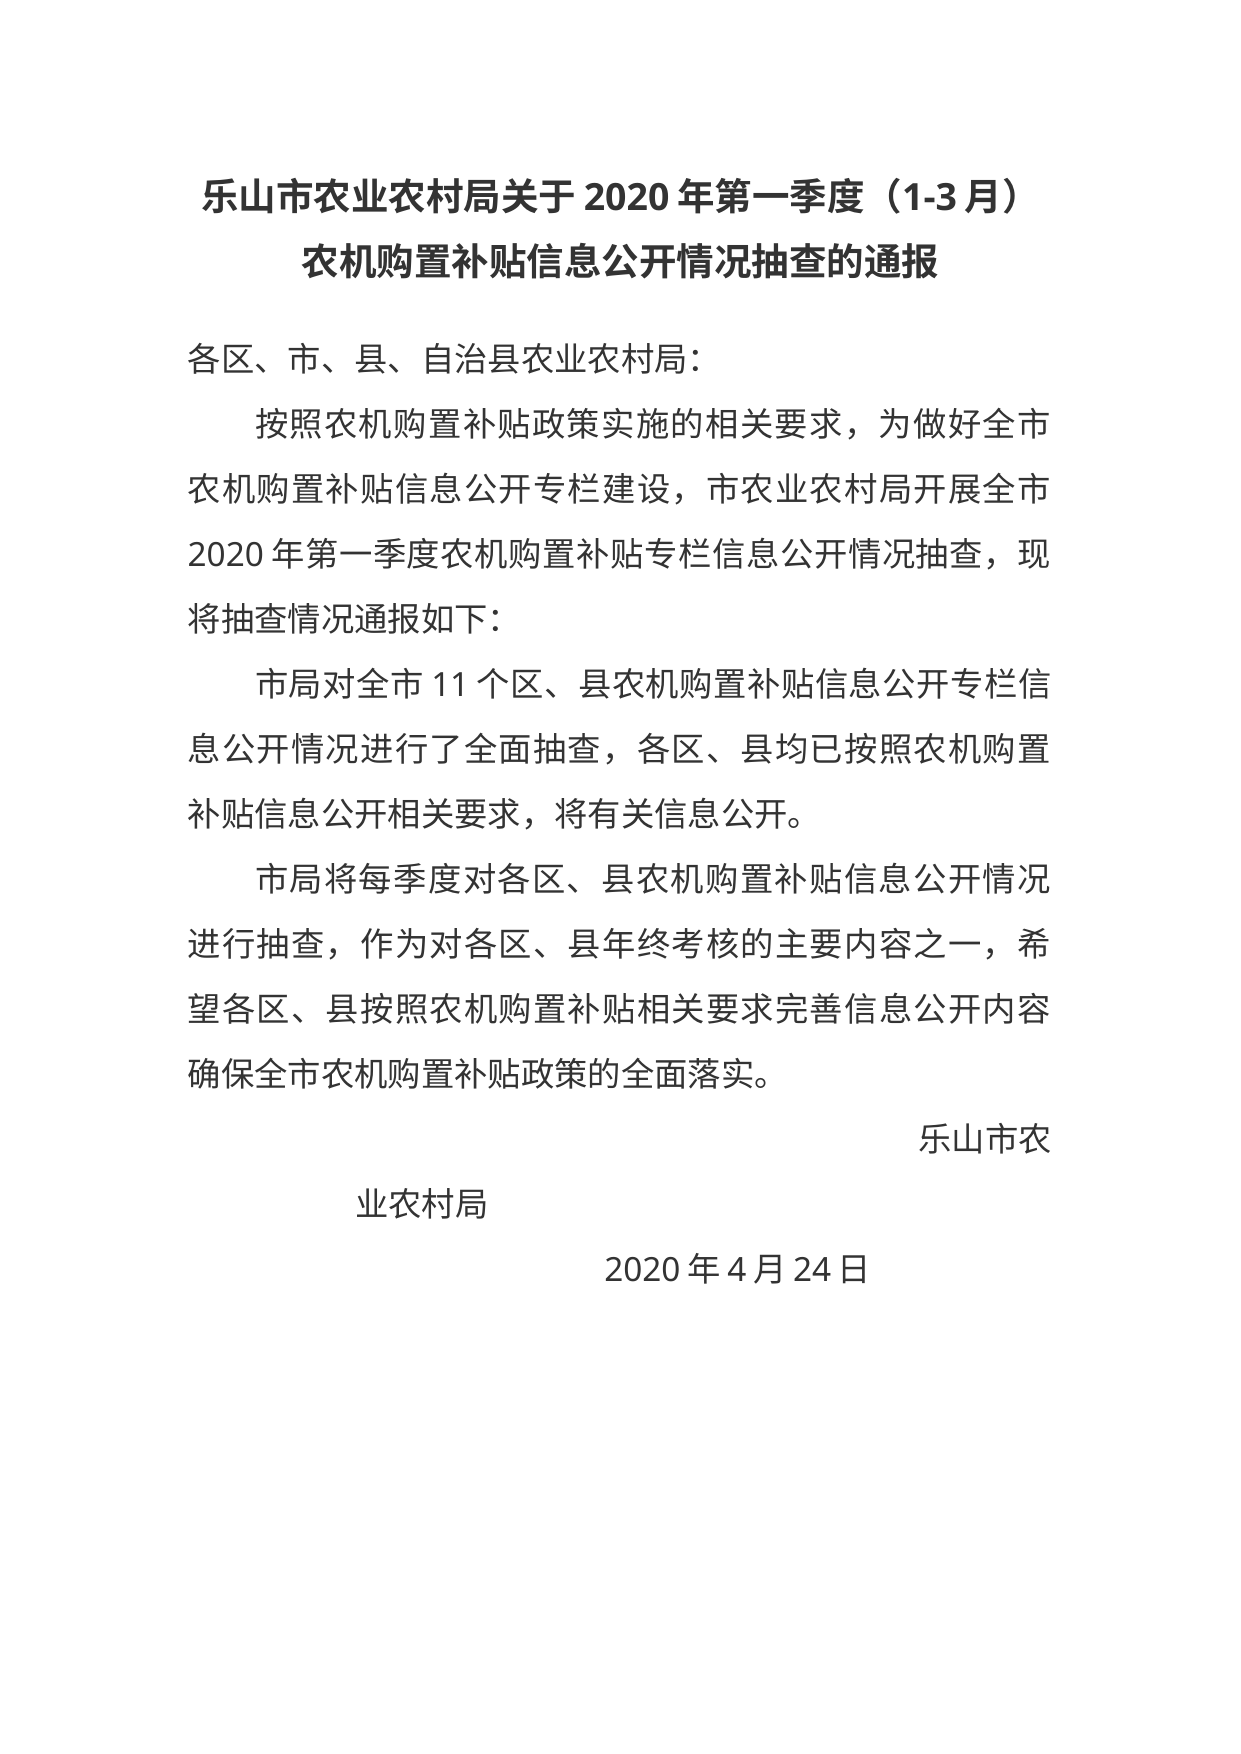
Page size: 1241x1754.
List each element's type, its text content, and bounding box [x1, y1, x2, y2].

text 市局将每季度对各区、县农机购置补贴信息公开情况进行抽查，作为对各区、县年终考核的主要内容之一，希望各区、县按照农机购置补贴相关要求完善信息公开内容，确保全市农机购置补贴政策的全面落实。 [187, 844, 1053, 1104]
text 乐山市农业农村局 [355, 1104, 1053, 1234]
text 乐山市农业农村局关于2020年第一季度（1-3月）农机购置补贴信息公开情况抽查的通报 [187, 162, 1053, 292]
text 市局对全市11个区、县农机购置补贴信息公开专栏信息公开情况进行了全面抽查，各区、县均已按照农机购置补贴信息公开相关要求，将有关信息公开。 [187, 649, 1053, 844]
text 各区、市、县、自治县农业农村局： [187, 324, 1053, 389]
text 按照农机购置补贴政策实施的相关要求，为做好全市农机购置补贴信息公开专栏建设，市农业农村局开展全市2020年第一季度农机购置补贴专栏信息公开情况抽查，现将抽查情况通报如下： [187, 389, 1053, 649]
text 2020年4月24日 [187, 1234, 1053, 1299]
